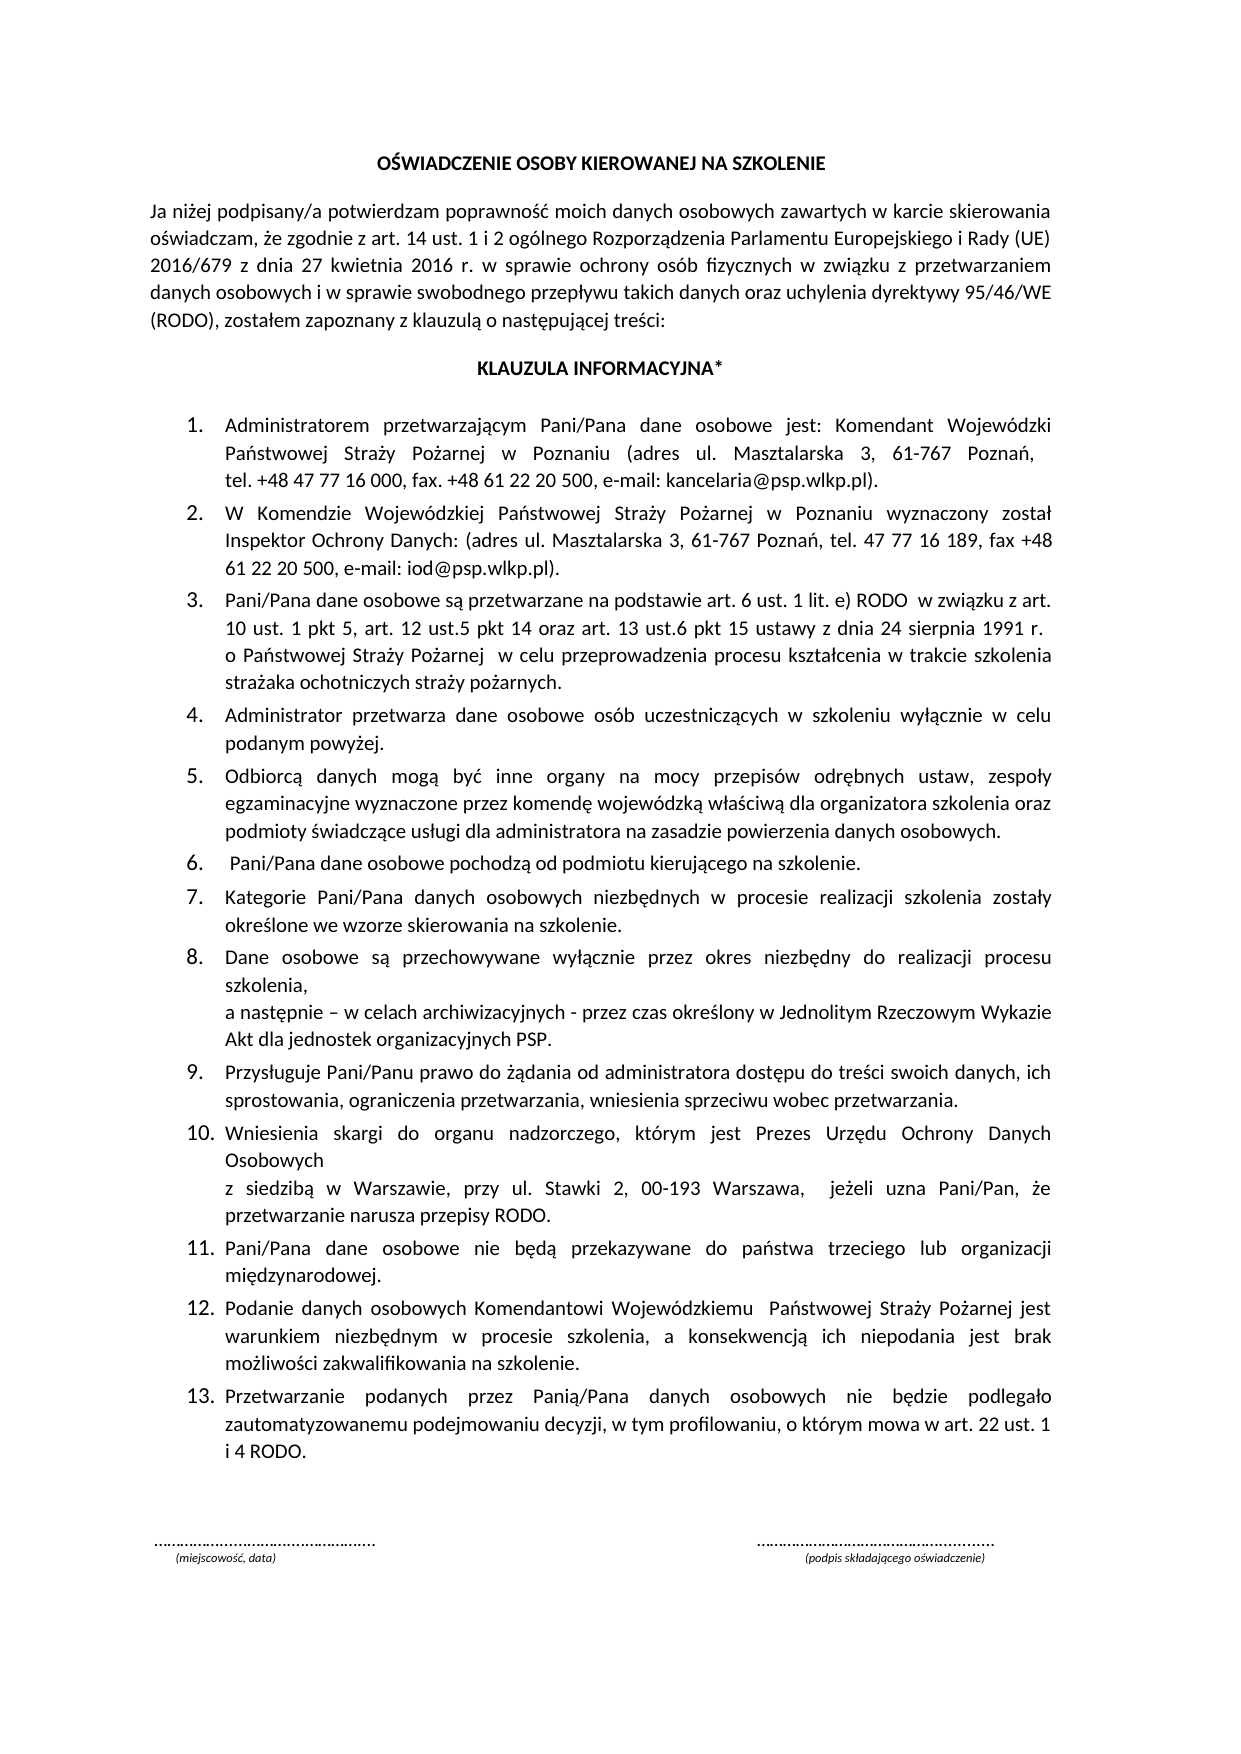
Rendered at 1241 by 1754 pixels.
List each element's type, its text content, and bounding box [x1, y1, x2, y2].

list Administratorem przetwarzającym Pani/Pana dane osobowe jest: Komendant Wojewódzki Państwowej Straży Pożarnej w Poznaniu (adres ul. Masztalarska 3, 61-767 Poznań, tel. +48 47 77 16 000, fax. +48 61 22 20 500, e-mail: kancelaria@psp.wlkp.pl). [186, 410, 1053, 492]
list Przysługuje Pani/Panu prawo do żądania od administratora dostępu do treści swoich danych, ich sprostowania, ograniczenia przetwarzania, wniesienia sprzeciwu wobec przetwarzania. [186, 1057, 1053, 1113]
list Dane osobowe są przechowywane wyłącznie przez okres niezbędny do realizacji procesu szkolenia, a następnie – w celach archiwizacyjnych - przez czas określony w Jednolitym Rzeczowym Wykazie Akt dla jednostek organizacyjnych PSP. [186, 942, 1053, 1052]
list Kategorie Pani/Pana danych osobowych niezbędnych w procesie realizacji szkolenia zostały określone we wzorze skierowania na szkolenie. [186, 882, 1053, 937]
list Pani/Pana dane osobowe są przetwarzane na podstawie art. 6 ust. 1 lit. e) RODO w związku z art. 10 ust. 1 pkt 5, art. 12 ust.5 pkt 14 oraz art. 13 ust.6 pkt 15 ustawy z dnia 24 sierpnia 1991 r. o Państwowej Straży Pożarnej w celu przeprowadzenia procesu kształcenia w trakcie szkolenia strażaka ochotniczych straży pożarnych. [186, 585, 1053, 695]
text ……………......………....………….... ……………………………………............ [150, 1528, 1053, 1551]
list Pani/Pana dane osobowe pochodzą od podmiotu kierującego na szkolenie. [186, 848, 1053, 877]
text KLAUZULA INFORMACYJNA* [150, 355, 1051, 380]
list Odbiorcą danych mogą być inne organy na mocy przepisów odrębnych ustaw, zespoły egzaminacyjne wyznaczone przez komendę wojewódzką właściwą dla organizatora szkolenia oraz podmioty świadczące usługi dla administratora na zasadzie powierzenia danych osobowych. [186, 761, 1053, 843]
list Wniesienia skargi do organu nadzorczego, którym jest Prezes Urzędu Ochrony Danych Osobowych z siedzibą w Warszawie, przy ul. Stawki 2, 00-193 Warszawa, jeżeli uzna Pani/Pan, że przetwarzanie narusza przepisy RODO. [186, 1118, 1053, 1227]
text (miejscowość, data) (podpis składającego oświadczenie) [150, 1551, 1053, 1566]
list Pani/Pana dane osobowe nie będą przekazywane do państwa trzeciego lub organizacji międzynarodowej. [186, 1233, 1053, 1288]
list W Komendzie Wojewódzkiej Państwowej Straży Pożarnej w Poznaniu wyznaczony został Inspektor Ochrony Danych: (adres ul. Masztalarska 3, 61-767 Poznań, tel. 47 77 16 189, fax +48 61 22 20 500, e-mail: iod@psp.wlkp.pl). [186, 498, 1053, 580]
list Administrator przetwarza dane osobowe osób uczestniczących w szkoleniu wyłącznie w celu podanym powyżej. [186, 700, 1053, 756]
list Przetwarzanie podanych przez Panią/Pana danych osobowych nie będzie podlegało zautomatyzowanemu podejmowaniu decyzji, w tym profilowaniu, o którym mowa w art. 22 ust. 1 i 4 RODO. [186, 1381, 1053, 1463]
list Podanie danych osobowych Komendantowi Wojewódzkiemu Państwowej Straży Pożarnej jest warunkiem niezbędnym w procesie szkolenia, a konsekwencją ich niepodania jest brak możliwości zakwalifikowania na szkolenie. [186, 1293, 1053, 1376]
text Ja niżej podpisany/a potwierdzam poprawność moich danych osobowych zawartych w karcie skierowania oświadczam, że zgodnie z art. 14 ust. 1 i 2 ogólnego Rozporządzenia Parlamentu Europejskiego i Rady (UE) 2016/679 z dnia 27 kwietnia 2016 r. w sprawie ochrony osób fizycznych w związku z przetwarzaniem danych osobowych i w sprawie swobodnego przepływu takich danych oraz uchylenia dyrektywy 95/46/WE (RODO), zostałem zapoznany z klauzulą o następującej treści: [150, 198, 1053, 332]
text OŚWIADCZENIE OSOBY KIEROWANEJ NA SZKOLENIE [150, 150, 1053, 175]
